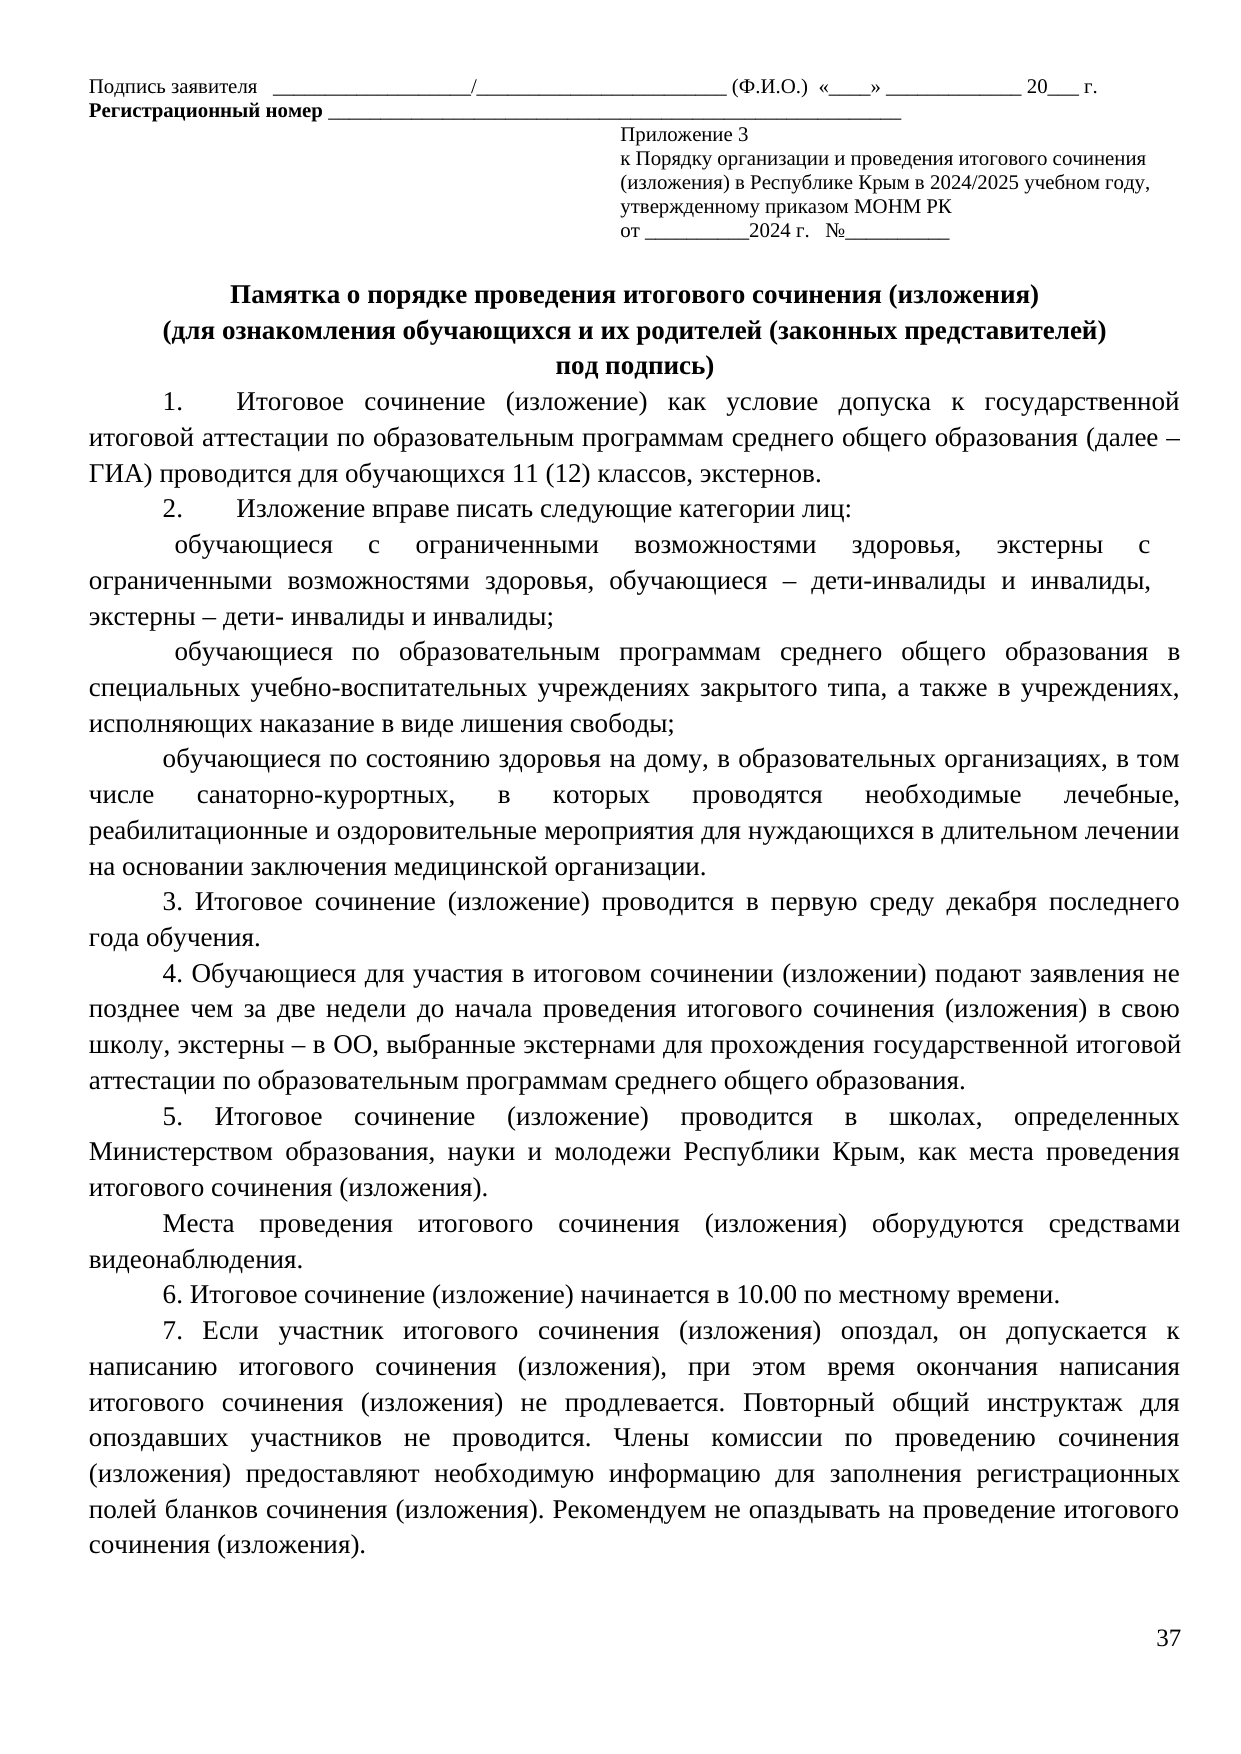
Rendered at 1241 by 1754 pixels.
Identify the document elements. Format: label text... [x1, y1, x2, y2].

text Подпись заявителя ___________________/________________________ (Ф.И.О.) «____» _____________ 20___ г. [89, 74, 1181, 98]
text утвержденному приказом МОНМ РК [620, 194, 1181, 218]
text обучающиеся с ограниченными возможностями здоровья, экстерны с ограниченными возможностями здоровья, обучающиеся – дети-инвалиды и инвалиды, экстерны – дети- инвалиды и инвалиды; [89, 528, 1151, 631]
text 5. Итоговое сочинение (изложение) проводится в школах, определенных Министерством образования, науки и молодежи Республики Крым, как места проведения итогового сочинения (изложения). [89, 1100, 1181, 1202]
text обучающиеся по образовательным программам среднего общего образования в специальных учебно-воспитательных учреждениях закрытого типа, а также в учреждениях, исполняющих наказание в виде лишения свободы; [89, 635, 1181, 738]
subtitle к Порядку организации и проведения итогового сочинения (изложения) в Республике Крым в 2024/2025 учебном году, [620, 146, 1181, 194]
subtitle Приложение 3 [620, 122, 1181, 146]
text обучающиеся по состоянию здоровья на дому, в образовательных организациях, в том числе санаторно-курортных, в которых проводятся необходимые лечебные, реабилитационные и оздоровительные мероприятия для нуждающихся в длительном лечении на основании заключения медицинской организации. [89, 742, 1181, 881]
subtitle Памятка о порядке проведения итогового сочинения (изложения) [89, 278, 1181, 309]
text от __________2024 г. №__________ [620, 218, 1181, 242]
text Регистрационный номер _______________________________________________________ [89, 98, 1181, 122]
text Места проведения итогового сочинения (изложения) оборудуются средствами видеонаблюдения. [89, 1207, 1181, 1274]
list Итоговое сочинение (изложение) как условие допуска к государственной итоговой аттестации по образовательным программам среднего общего образования (далее – ГИА) проводится для обучающихся 11 (12) классов, экстернов. [89, 385, 1181, 488]
subtitle (для ознакомления обучающихся и их родителей (законных представителей) [89, 314, 1181, 345]
list Изложение вправе писать следующие категории лиц: [89, 492, 1181, 523]
text 6. Итоговое сочинение (изложение) начинается в 10.00 по местному времени. [89, 1278, 1181, 1309]
text 7. Если участник итогового сочинения (изложения) опоздал, он допускается к написанию итогового сочинения (изложения), при этом время окончания написания итогового сочинения (изложения) не продлевается. Повторный общий инструктаж для опоздавших участников не проводится. Члены комиссии по проведению сочинения (изложения) предоставляют необходимую информацию для заполнения регистрационных полей бланков сочинения (изложения). Рекомендуем не опаздывать на проведение итогового сочинения (изложения). [89, 1314, 1181, 1560]
text 3. Итоговое сочинение (изложение) проводится в первую среду декабря последнего года обучения. [89, 885, 1181, 952]
subtitle под подпись) [89, 349, 1181, 381]
text 4. Обучающиеся для участия в итоговом сочинении (изложении) подают заявления не позднее чем за две недели до начала проведения итогового сочинения (изложения) в свою школу, экстерны – в ОО, выбранные экстернами для прохождения государственной итоговой аттестации по образовательным программам среднего общего образования. [89, 957, 1181, 1095]
